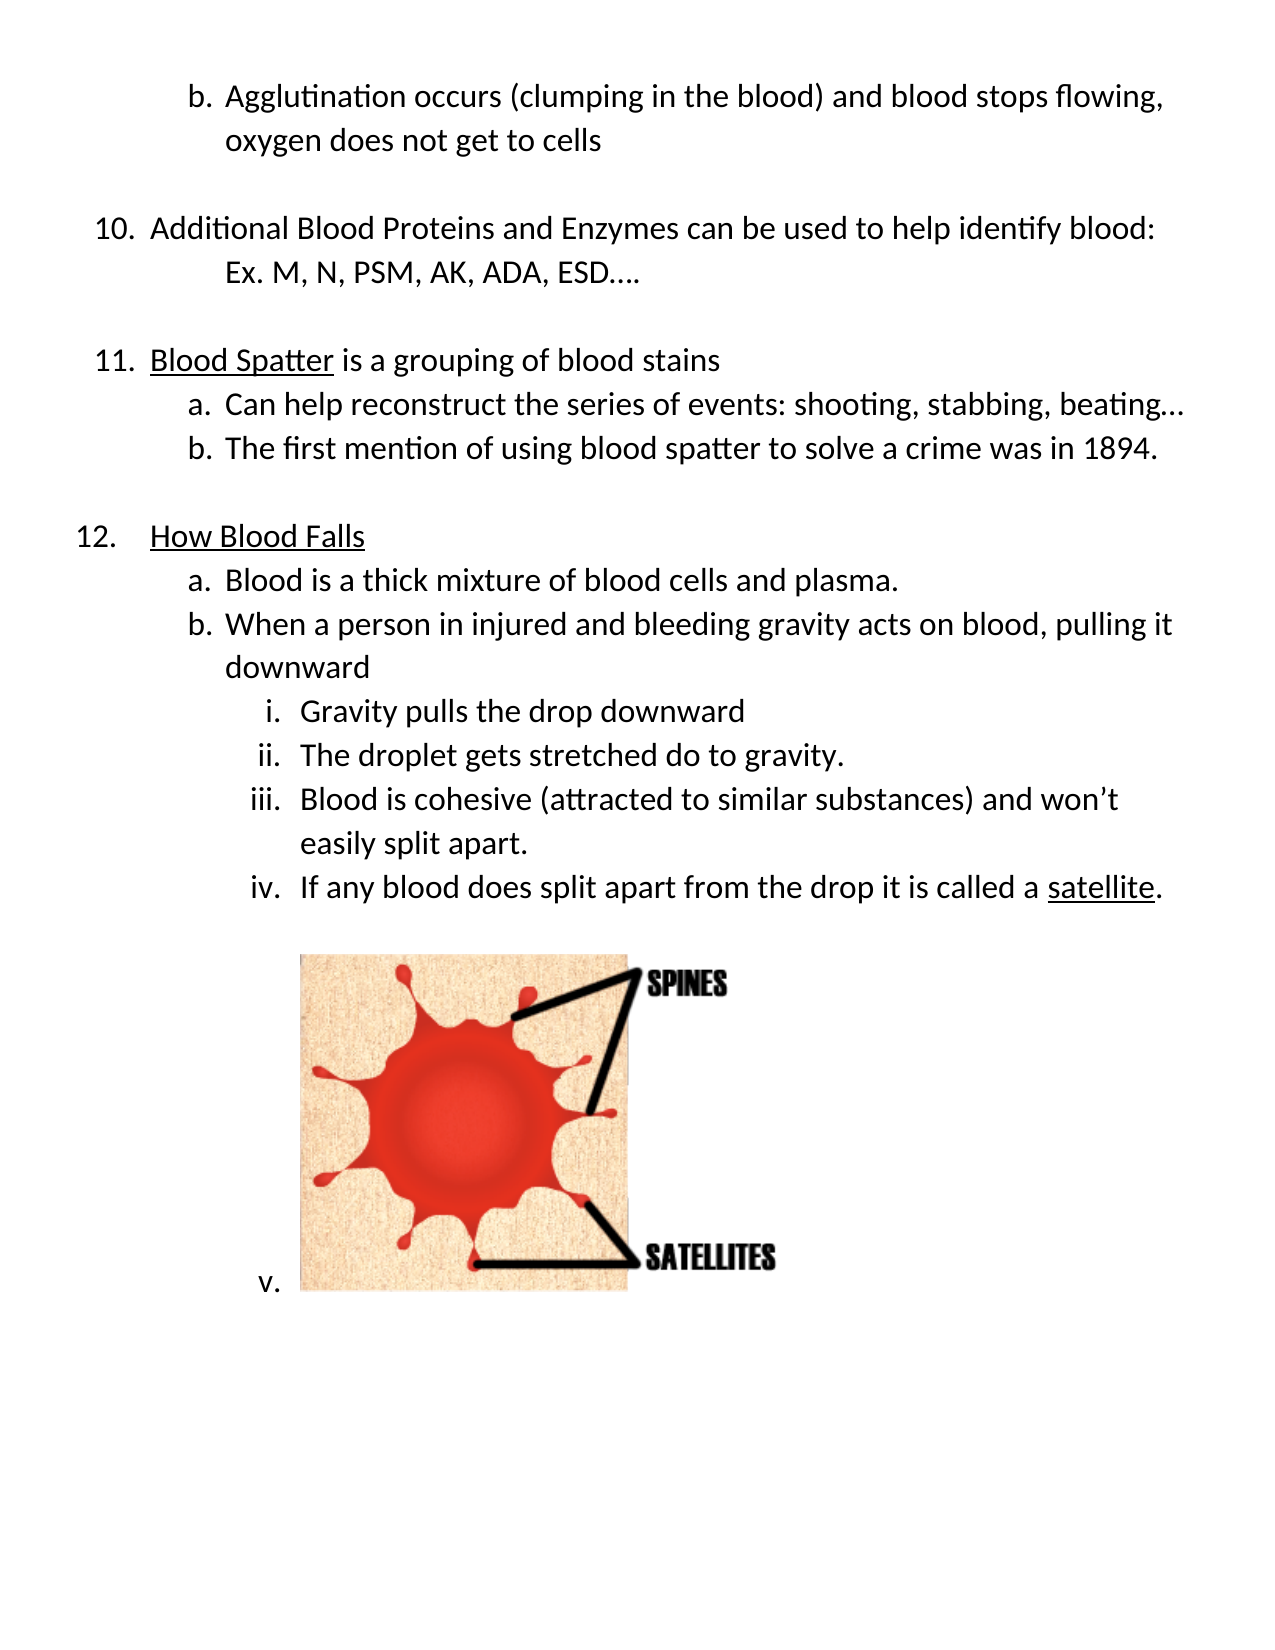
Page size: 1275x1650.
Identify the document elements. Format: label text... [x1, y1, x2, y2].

list How Blood Falls [75, 514, 1200, 555]
list Additional Blood Proteins and Enzymes can be used to help identify blood: [94, 207, 1200, 248]
list When a person in injured and bleeding gravity acts on blood, pulling it downward [187, 602, 1200, 687]
list Gravity pulls the drop downward [281, 690, 1200, 731]
list Blood is cohesive (attracted to similar substances) and won’t easily split apart. [281, 778, 1200, 863]
list Can help reconstruct the series of events: shooting, stabbing, beating… [187, 383, 1200, 423]
list Blood Spatter is a grouping of blood stains [94, 339, 1200, 379]
list Agglutination occurs (clumping in the blood) and blood stops flowing, oxygen does not get to cells [187, 75, 1200, 160]
list The droplet gets stretched do to gravity. [281, 734, 1200, 775]
list Blood is a thick mixture of blood cells and plasma. [187, 558, 1200, 599]
list If any blood does split apart from the drop it is called a satellite. [281, 866, 1200, 951]
list The first mention of using blood spatter to solve a crime was in 1894. [187, 427, 1200, 467]
picture [300, 954, 779, 1292]
list Ex. M, N, PSM, AK, ADA, ESD…. [225, 251, 1200, 292]
